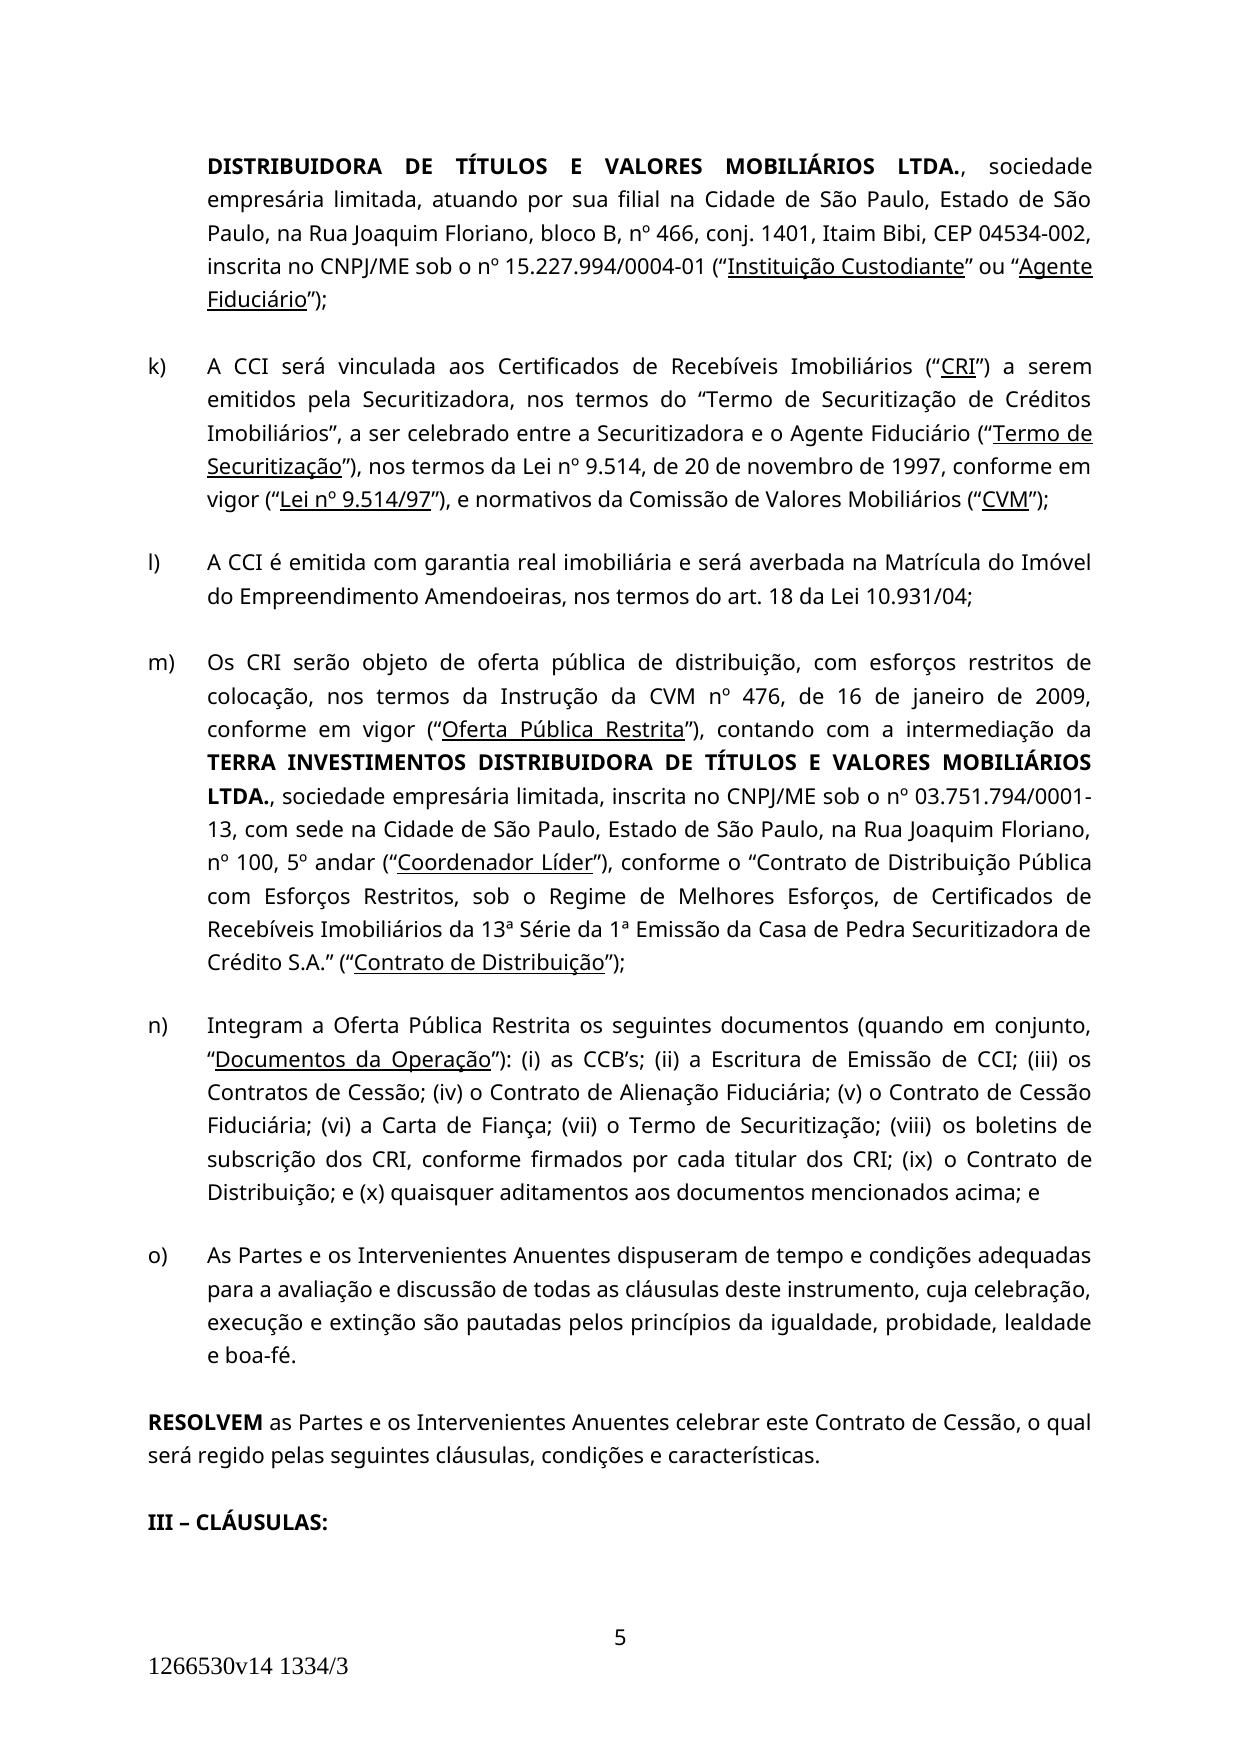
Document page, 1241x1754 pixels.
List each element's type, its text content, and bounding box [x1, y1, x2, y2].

list Os CRI serão objeto de oferta pública de distribuição, com esforços restritos de colocação, nos termos da Instrução da CVM nº 476, de 16 de janeiro de 2009, conforme em vigor (“Oferta Pública Restrita”), contando com a intermediação da TERRA INVESTIMENTOS DISTRIBUIDORA DE TÍTULOS E VALORES MOBILIÁRIOS LTDA., sociedade empresária limitada, inscrita no CNPJ/ME sob o nº 03.751.794/0001-13, com sede na Cidade de São Paulo, Estado de São Paulo, na Rua Joaquim Floriano, nº 100, 5º andar (“Coordenador Líder”), conforme o “Contrato de Distribuição Pública com Esforços Restritos, sob o Regime de Melhores Esforços, de Certificados de Recebíveis Imobiliários da 13ª Série da 1ª Emissão da Casa de Pedra Securitizadora de Crédito S.A.” (“Contrato de Distribuição”); [148, 644, 1092, 977]
list A CCI é emitida com garantia real imobiliária e será averbada na Matrícula do Imóvel do Empreendimento Amendoeiras, nos termos do art. 18 da Lei 10.931/04; [148, 544, 1092, 611]
text RESOLVEM as Partes e os Intervenientes Anuentes celebrar este Contrato de Cessão, o qual será regido pelas seguintes cláusulas, condições e características. [148, 1404, 1092, 1470]
list A CCI será vinculada aos Certificados de Recebíveis Imobiliários (“CRI”) a serem emitidos pela Securitizadora, nos termos do “Termo de Securitização de Créditos Imobiliários”, a ser celebrado entre a Securitizadora e o Agente Fiduciário (“Termo de Securitização”), nos termos da Lei nº 9.514, de 20 de novembro de 1997, conforme em vigor (“Lei nº 9.514/97”), e normativos da Comissão de Valores Mobiliários (“CVM”); [148, 348, 1092, 514]
list Integram a Oferta Pública Restrita os seguintes documentos (quando em conjunto, “Documentos da Operação”): (i) as CCB’s; (ii) a Escritura de Emissão de CCI; (iii) os Contratos de Cessão; (iv) o Contrato de Alienação Fiduciária; (v) o Contrato de Cessão Fiduciária; (vi) a Carta de Fiança; (vii) o Termo de Securitização; (viii) os boletins de subscrição dos CRI, conforme firmados por cada titular dos CRI; (ix) o Contrato de Distribuição; e (x) quaisquer aditamentos aos documentos mencionados acima; e [148, 1007, 1092, 1207]
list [148, 148, 1092, 314]
subtitle III – CLÁUSULAS: [148, 1504, 1092, 1537]
list As Partes e os Intervenientes Anuentes dispuseram de tempo e condições adequadas para a avaliação e discussão de todas as cláusulas deste instrumento, cuja celebração, execução e extinção são pautadas pelos princípios da igualdade, probidade, lealdade e boa-fé. [148, 1237, 1092, 1370]
